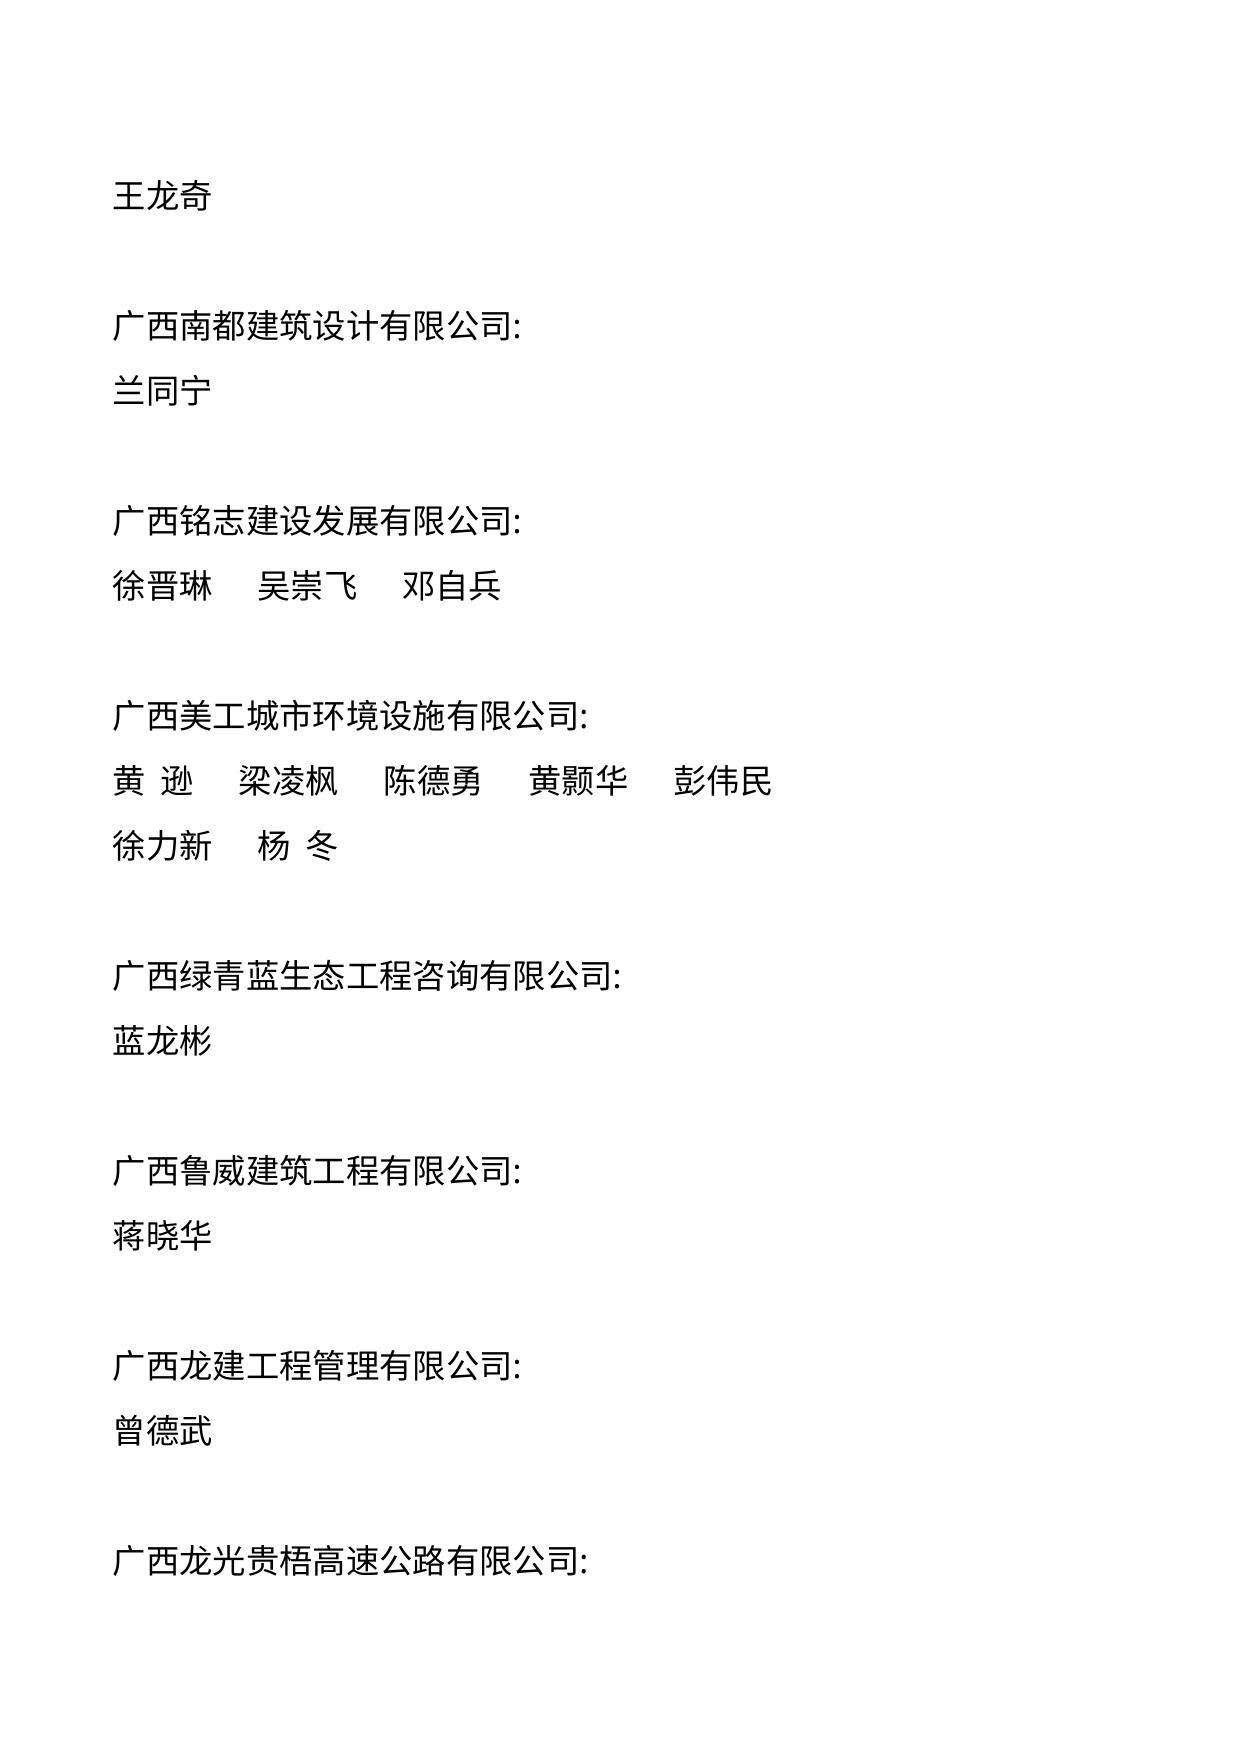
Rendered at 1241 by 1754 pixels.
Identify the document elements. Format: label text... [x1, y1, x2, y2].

text 广西美工城市环境设施有限公司: [112, 682, 1128, 747]
text 曾德武 [112, 1397, 1128, 1462]
text 兰同宁 [112, 357, 1128, 422]
text 广西龙光贵梧高速公路有限公司: [112, 1527, 1128, 1592]
text 广西绿青蓝生态工程咨询有限公司: [112, 942, 1128, 1007]
text 徐力新 杨 冬 [112, 812, 1128, 877]
text 广西铭志建设发展有限公司: [112, 487, 1128, 552]
text 蒋晓华 [112, 1202, 1128, 1267]
text 广西鲁威建筑工程有限公司: [112, 1137, 1128, 1202]
text 广西南都建筑设计有限公司: [112, 292, 1128, 357]
text 王龙奇 [112, 162, 1128, 227]
text 蓝龙彬 [112, 1007, 1128, 1072]
text 广西龙建工程管理有限公司: [112, 1332, 1128, 1397]
text 黄 逊 梁凌枫 陈德勇 黄颢华 彭伟民 [112, 747, 1128, 812]
text 徐晋琳 吴崇飞 邓自兵 [112, 552, 1128, 617]
